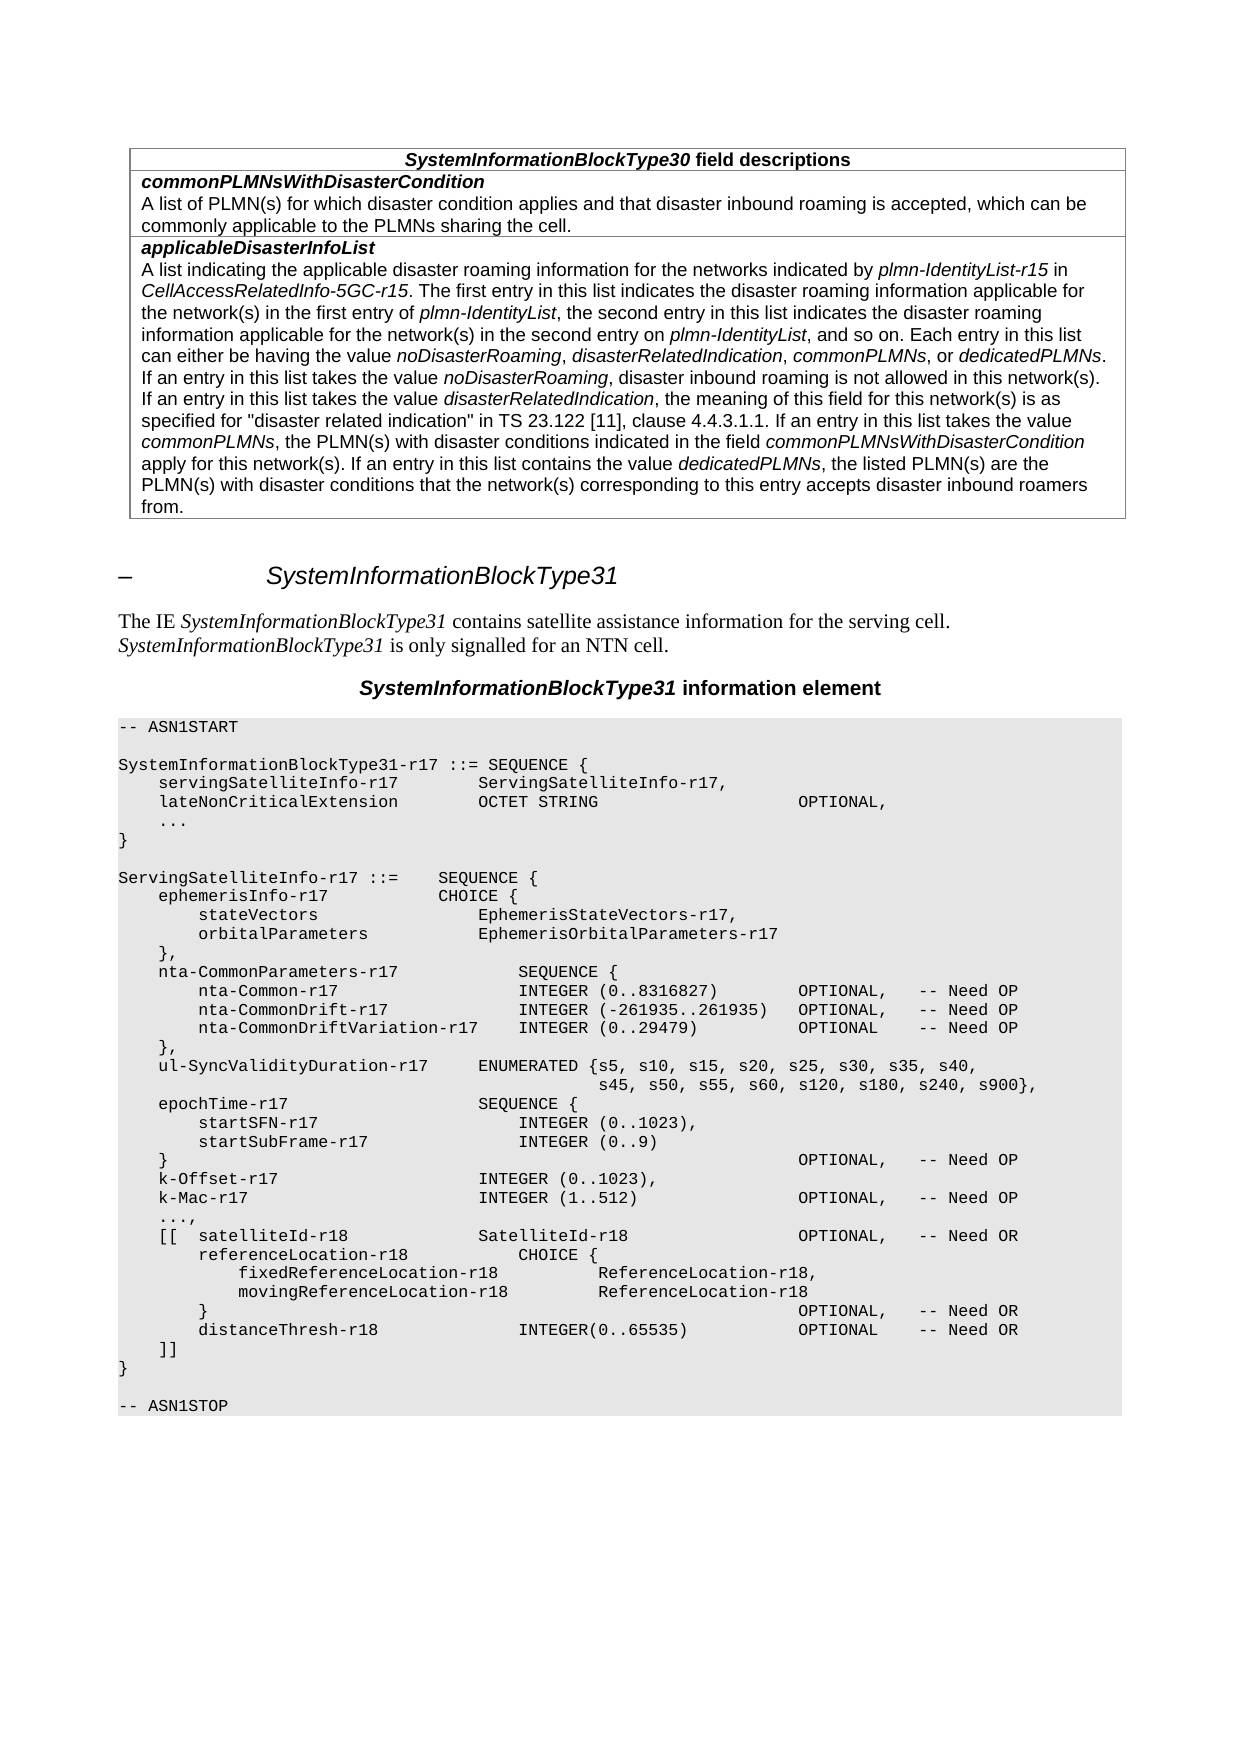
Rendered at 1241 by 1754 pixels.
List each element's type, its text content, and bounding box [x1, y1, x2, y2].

text ... [118, 813, 1122, 831]
text epochTime-r17 SEQUENCE { [118, 1095, 1122, 1114]
text s45, s50, s55, s60, s120, s180, s240, s900}, [118, 1077, 1122, 1095]
text orbitalParameters EphemerisOrbitalParameters-r17 [118, 926, 1122, 944]
text nta-CommonDrift-r17 INTEGER (-261935..261935) OPTIONAL, -- Need OP [118, 1001, 1122, 1020]
text }, [118, 1039, 1122, 1058]
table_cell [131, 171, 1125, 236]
text startSubFrame-r17 INTEGER (0..9) [118, 1133, 1122, 1152]
text stateVectors EphemerisStateVectors-r17, [118, 907, 1122, 926]
text [[ satelliteId-r18 SatelliteId-r18 OPTIONAL, -- Need OR [118, 1227, 1122, 1246]
text } OPTIONAL, -- Need OR [118, 1303, 1122, 1322]
text nta-Common-r17 INTEGER (0..8316827) OPTIONAL, -- Need OP [118, 982, 1122, 1001]
text The IE SystemInformationBlockType31 contains satellite assistance information for the serving cell. SystemInformationBlockType31 is only signalled for an NTN cell. [118, 609, 1122, 657]
text SystemInformationBlockType31-r17 ::= SEQUENCE { [118, 756, 1122, 775]
text ..., [118, 1208, 1122, 1227]
text }, [118, 944, 1122, 963]
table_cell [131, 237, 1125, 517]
text -- ASN1STOP [118, 1397, 1122, 1416]
text k-Mac-r17 INTEGER (1..512) OPTIONAL, -- Need OP [118, 1190, 1122, 1208]
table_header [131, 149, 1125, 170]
text ul-SyncValidityDuration-r17 ENUMERATED {s5, s10, s15, s20, s25, s30, s35, s40, [118, 1058, 1122, 1077]
text lateNonCriticalExtension OCTET STRING OPTIONAL, [118, 794, 1122, 813]
text SystemInformationBlockType31 information element [118, 676, 1122, 699]
text nta-CommonParameters-r17 SEQUENCE { [118, 963, 1122, 982]
text ephemerisInfo-r17 CHOICE { [118, 888, 1122, 907]
text } OPTIONAL, -- Need OP [118, 1152, 1122, 1171]
text movingReferenceLocation-r18 ReferenceLocation-r18 [118, 1284, 1122, 1303]
text k-Offset-r17 INTEGER (0..1023), [118, 1171, 1122, 1190]
subtitle – SystemInformationBlockType31 [118, 561, 1122, 590]
text } [118, 831, 1122, 850]
text distanceThresh-r18 INTEGER(0..65535) OPTIONAL -- Need OR [118, 1322, 1122, 1341]
text } [118, 1359, 1122, 1378]
text nta-CommonDriftVariation-r17 INTEGER (0..29479) OPTIONAL -- Need OP [118, 1020, 1122, 1039]
text servingSatelliteInfo-r17 ServingSatelliteInfo-r17, [118, 775, 1122, 794]
text ServingSatelliteInfo-r17 ::= SEQUENCE { [118, 869, 1122, 888]
text fixedReferenceLocation-r18 ReferenceLocation-r18, [118, 1265, 1122, 1284]
text startSFN-r17 INTEGER (0..1023), [118, 1114, 1122, 1133]
text ]] [118, 1341, 1122, 1359]
text -- ASN1START [118, 718, 1122, 737]
text referenceLocation-r18 CHOICE { [118, 1246, 1122, 1265]
